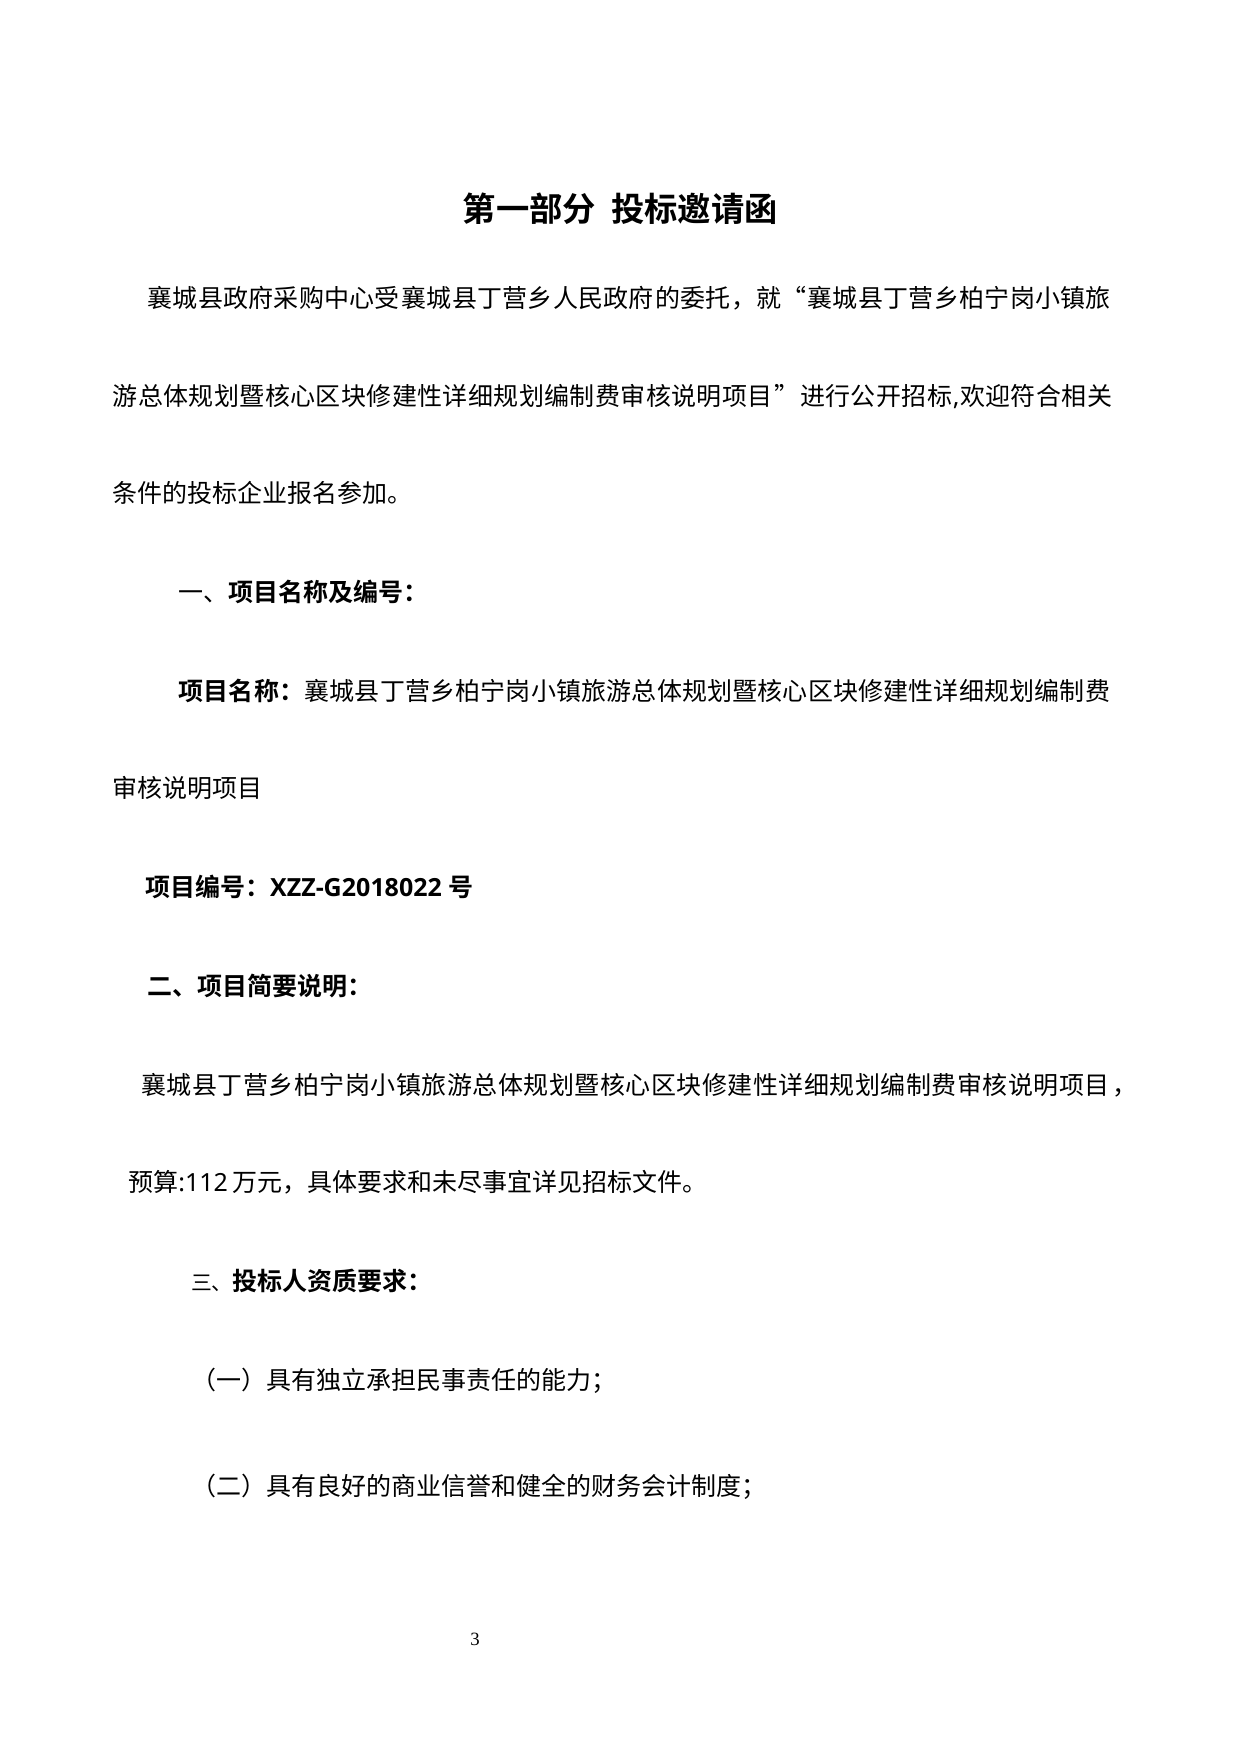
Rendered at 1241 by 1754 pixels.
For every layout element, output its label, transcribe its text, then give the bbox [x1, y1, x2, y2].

text 襄城县政府采购中心受襄城县丁营乡人民政府的委托，就“襄城县丁营乡柏宁岗小镇旅游总体规划暨核心区块修建性详细规划编制费审核说明项目”进行公开招标,欢迎符合相关条件的投标企业报名参加。 [112, 264, 1112, 524]
text 二、项目简要说明： [128, 952, 1112, 1017]
text 项目编号：XZZ-G2018022 号 [112, 853, 1112, 918]
text 襄城县丁营乡柏宁岗小镇旅游总体规划暨核心区块修建性详细规划编制费审核说明项目，预算:112万元，具体要求和未尽事宜详见招标文件。 [128, 1051, 1112, 1213]
text 第一部分 投标邀请函 [112, 174, 1128, 239]
text （一）具有独立承担民事责任的能力； [191, 1346, 1128, 1411]
list 投标人资质要求： [191, 1247, 1112, 1312]
text （二）具有良好的商业信誉和健全的财务会计制度； [191, 1452, 1128, 1517]
text 项目名称：襄城县丁营乡柏宁岗小镇旅游总体规划暨核心区块修建性详细规划编制费审核说明项目 [112, 657, 1112, 819]
text 一、项目名称及编号： [178, 558, 1112, 623]
